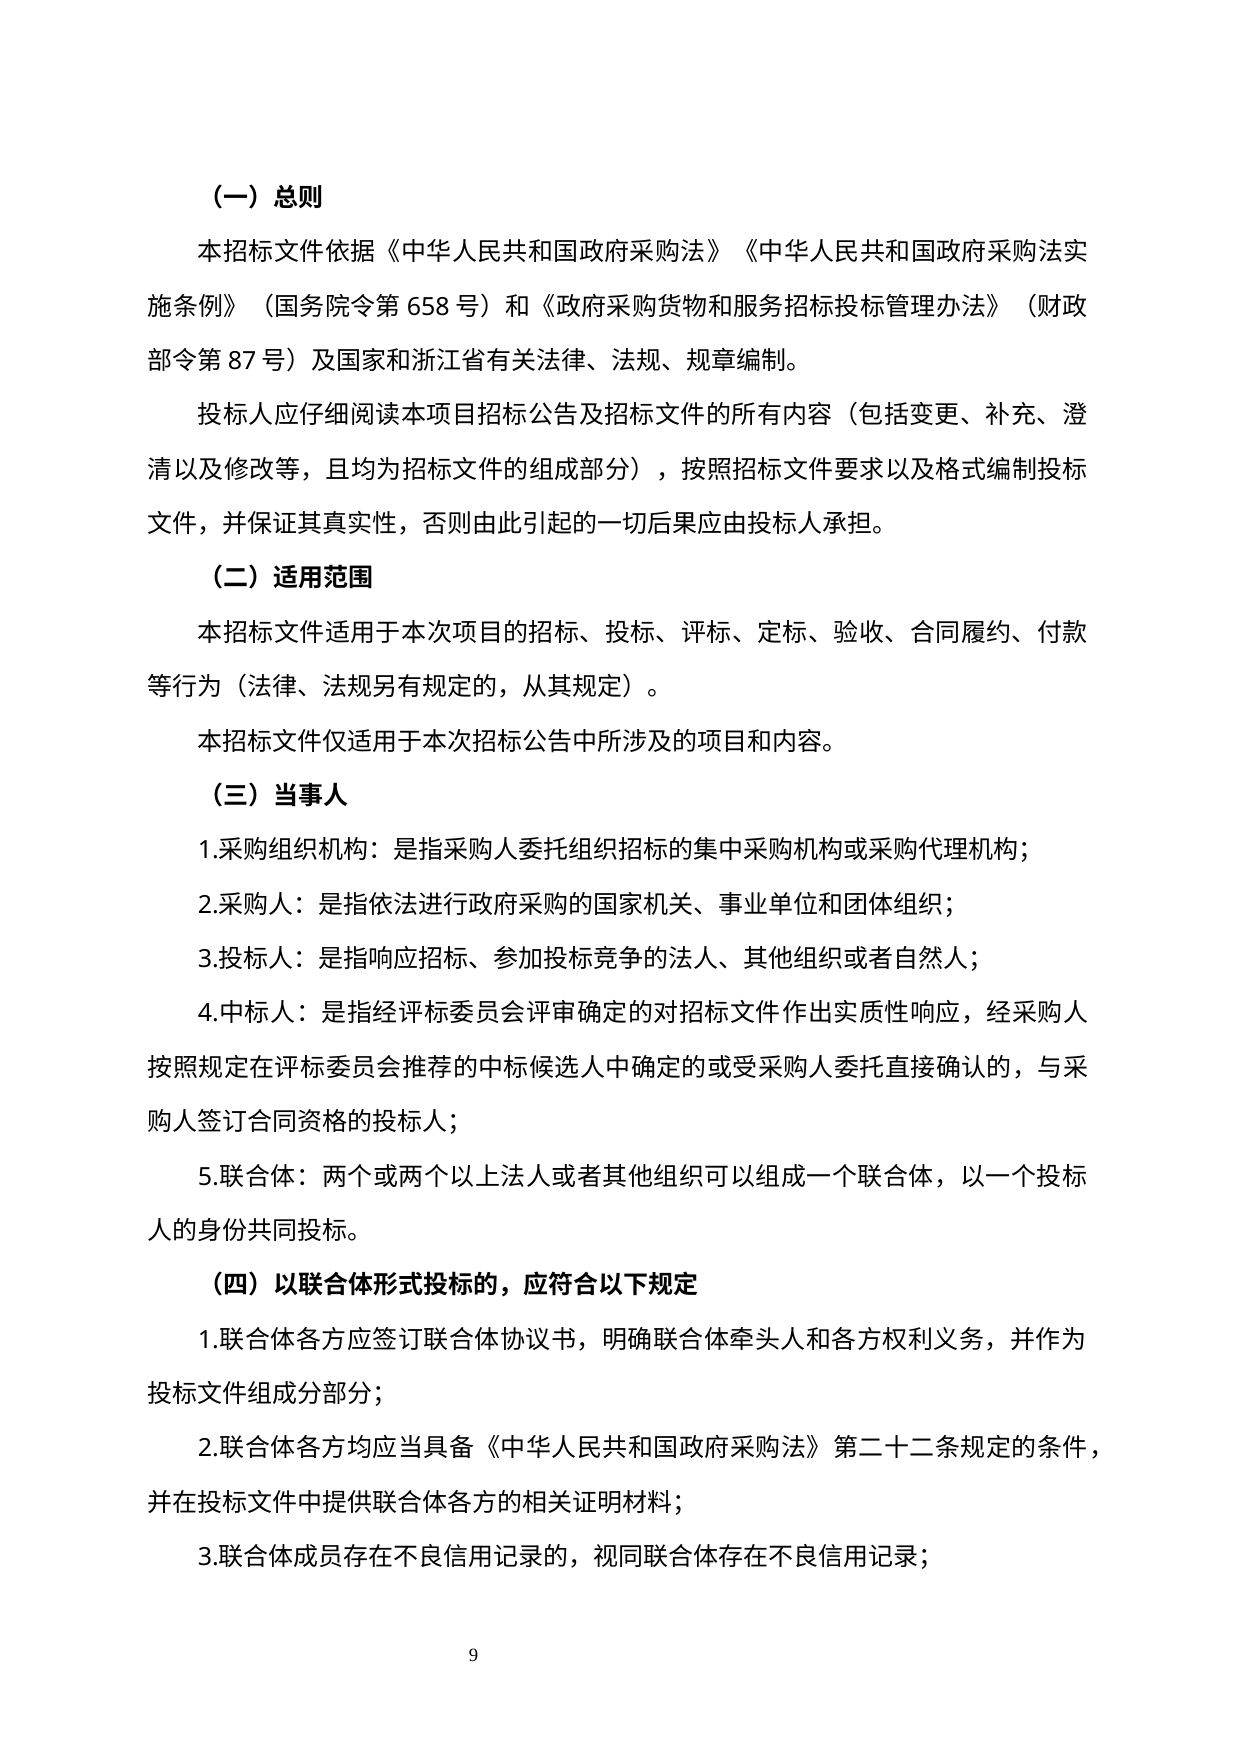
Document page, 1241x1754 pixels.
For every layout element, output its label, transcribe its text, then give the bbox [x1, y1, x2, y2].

text （四）以联合体形式投标的，应符合以下规定 [148, 1265, 1089, 1301]
text 3.联合体成员存在不良信用记录的，视同联合体存在不良信用记录； [148, 1537, 1089, 1573]
text 2.采购人：是指依法进行政府采购的国家机关、事业单位和团体组织； [148, 884, 1089, 920]
text 本招标文件依据《中华人民共和国政府采购法》《中华人民共和国政府采购法实施条例》（国务院令第658号）和《政府采购货物和服务招标投标管理办法》（财政部令第87号）及国家和浙江省有关法律、法规、规章编制。 [148, 232, 1089, 377]
text （三）当事人 [148, 775, 1089, 812]
text 本招标文件仅适用于本次招标公告中所涉及的项目和内容。 [148, 721, 1089, 757]
text 本招标文件适用于本次项目的招标、投标、评标、定标、验收、合同履约、付款等行为（法律、法规另有规定的，从其规定）。 [148, 612, 1089, 703]
text 4.中标人：是指经评标委员会评审确定的对招标文件作出实质性响应，经采购人按照规定在评标委员会推荐的中标候选人中确定的或受采购人委托直接确认的，与采购人签订合同资格的投标人； [148, 993, 1089, 1138]
list （一）总则 [148, 177, 1089, 213]
subtitle 1.采购组织机构：是指采购人委托组织招标的集中采购机构或采购代理机构； [148, 830, 1089, 866]
text 投标人应仔细阅读本项目招标公告及招标文件的所有内容（包括变更、补充、澄清以及修改等，且均为招标文件的组成部分），按照招标文件要求以及格式编制投标文件，并保证其真实性，否则由此引起的一切后果应由投标人承担。 [148, 395, 1089, 540]
list （二）适用范围 [148, 558, 1089, 594]
text 5.联合体：两个或两个以上法人或者其他组织可以组成一个联合体，以一个投标人的身份共同投标。 [148, 1156, 1089, 1247]
text 1.联合体各方应签订联合体协议书，明确联合体牵头人和各方权利义务，并作为投标文件组成分部分； [148, 1319, 1089, 1410]
text 3.投标人：是指响应招标、参加投标竞争的法人、其他组织或者自然人； [148, 938, 1089, 975]
text 2.联合体各方均应当具备《中华人民共和国政府采购法》第二十二条规定的条件，并在投标文件中提供联合体各方的相关证明材料； [148, 1428, 1089, 1518]
